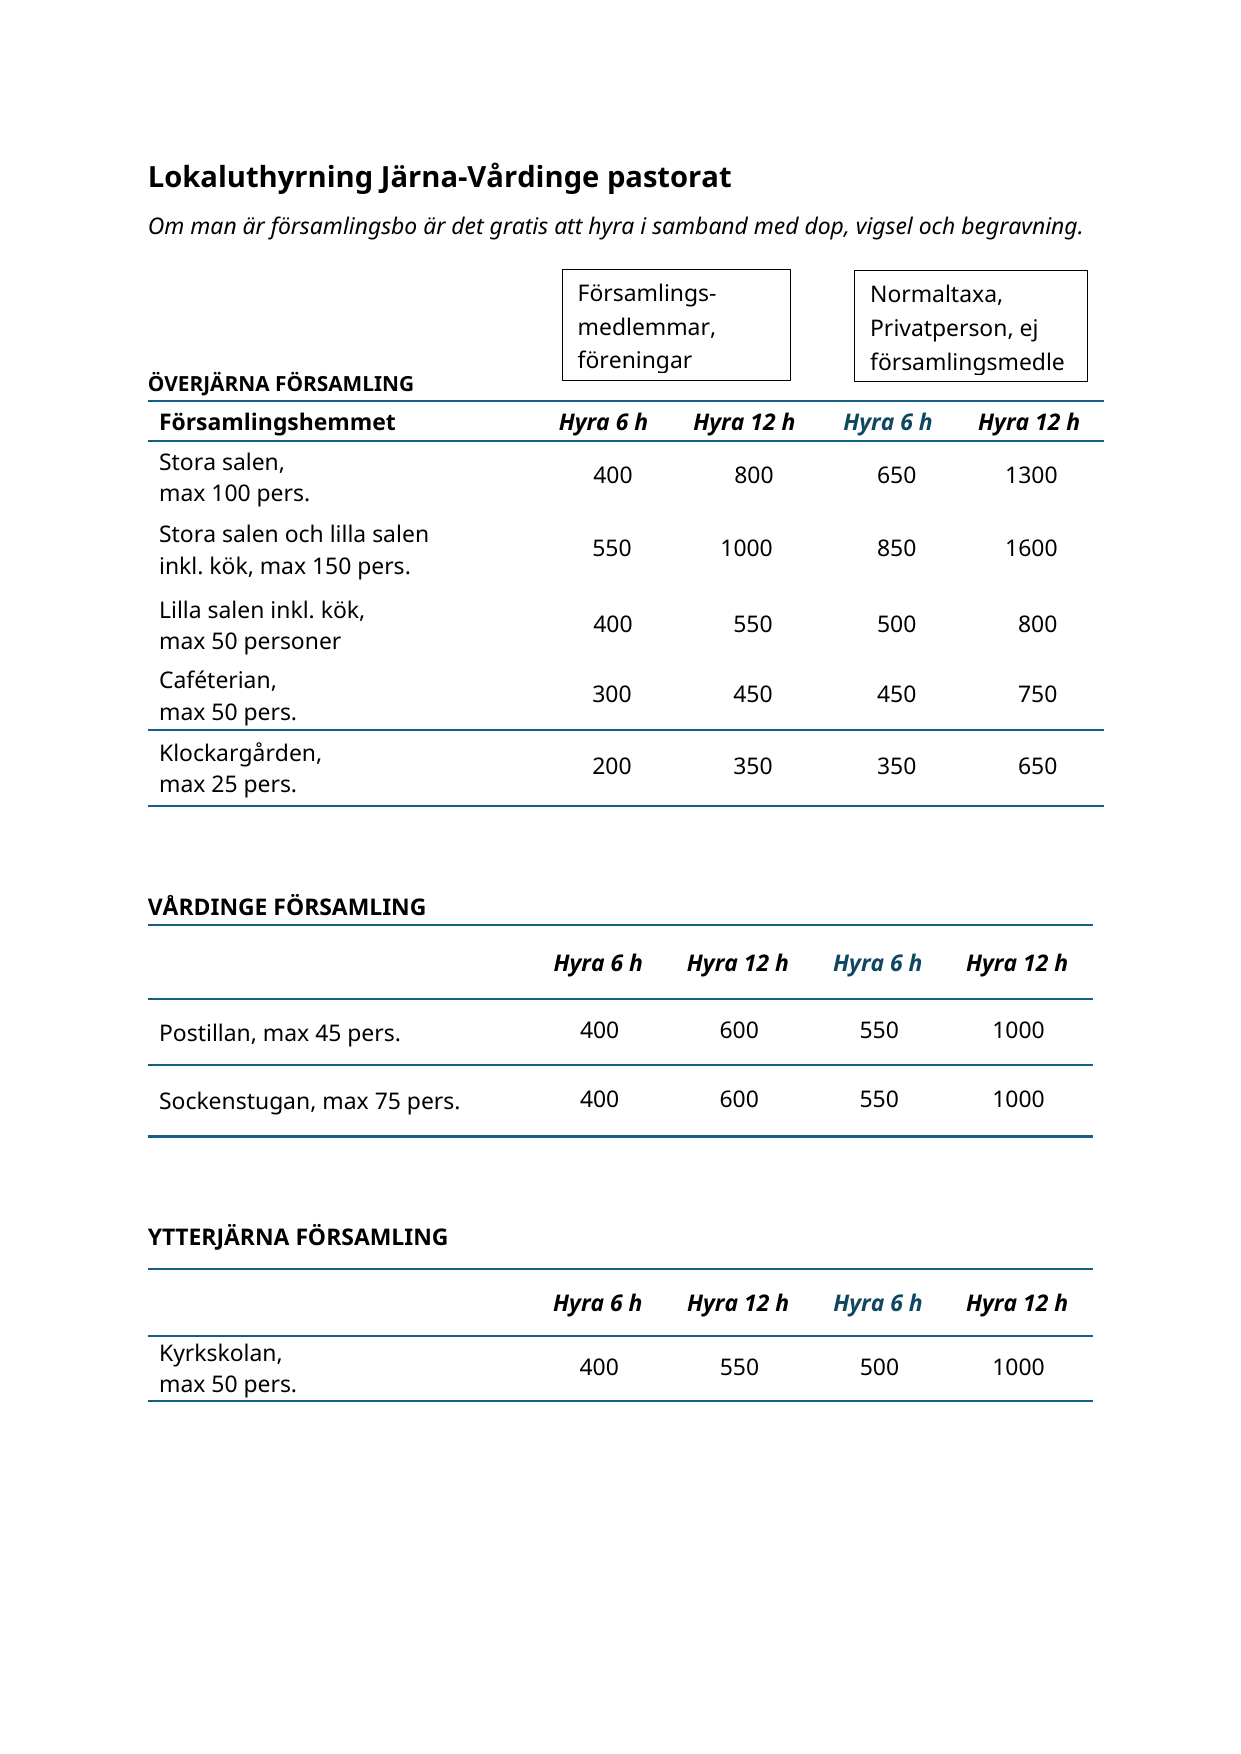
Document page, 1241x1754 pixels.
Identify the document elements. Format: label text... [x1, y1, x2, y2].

text Lokaluthyrning Järna-Vårdinge pastorat [148, 156, 1093, 196]
table_cell 1000 [944, 1066, 1093, 1135]
table_header Hyra 6 h [815, 1270, 944, 1335]
table_header Hyra 6 h [539, 402, 670, 440]
table_cell Klockargården, max 25 pers. [148, 731, 539, 805]
table_cell 650 [821, 442, 957, 512]
table_header Hyra 12 h [664, 1270, 814, 1335]
table_cell 650 [957, 731, 1103, 805]
table_header Hyra 12 h [957, 402, 1103, 440]
table_cell 400 [539, 588, 670, 663]
table_cell 400 [535, 1000, 664, 1064]
table_cell Caféterian, max 50 pers. [148, 663, 539, 729]
text YTTERJÄRNA FÖRSAMLING [148, 1221, 1093, 1252]
table_cell 1000 [944, 1337, 1093, 1399]
table_cell 600 [664, 1000, 814, 1064]
table_cell 400 [535, 1066, 664, 1135]
table_header Hyra 6 h [814, 926, 944, 998]
table_header Hyra 12 h [944, 926, 1093, 998]
table_header Församlingshemmet [148, 402, 539, 440]
table_cell 750 [957, 663, 1103, 729]
table_cell 300 [539, 663, 670, 729]
table_header Hyra 12 h [664, 926, 814, 998]
table_cell 550 [539, 512, 670, 587]
table_cell Stora salen, max 100 pers. [148, 442, 539, 512]
table_header Hyra 6 h [535, 926, 664, 998]
table_cell Lilla salen inkl. kök, max 50 personer [148, 588, 539, 663]
table_cell 350 [821, 731, 957, 805]
text ÖVERJÄRNA FÖRSAMLING [148, 369, 1093, 398]
table_cell Sockenstugan, max 75 pers. [148, 1066, 535, 1135]
text Om man är församlingsbo är det gratis att hyra i samband med dop, vigsel och begravning. [148, 210, 1093, 241]
table_cell 400 [539, 442, 670, 512]
text VÅRDINGE FÖRSAMLING [148, 891, 1093, 922]
table_cell 450 [670, 663, 821, 729]
table_cell 800 [670, 442, 821, 512]
table_cell 450 [821, 663, 957, 729]
table_header [148, 1270, 534, 1335]
table_cell 1000 [670, 512, 821, 587]
table_cell 800 [957, 588, 1103, 663]
table_cell 850 [821, 512, 957, 587]
table_cell 550 [814, 1066, 944, 1135]
table_cell 550 [670, 588, 821, 663]
table_header [148, 926, 535, 998]
table_cell Kyrkskolan, max 50 pers. [148, 1337, 534, 1399]
table_header Hyra 12 h [670, 402, 821, 440]
table_cell Stora salen och lilla salen inkl. kök, max 150 pers. [148, 512, 539, 587]
table_cell 550 [664, 1337, 814, 1399]
table_cell 1600 [957, 512, 1103, 587]
table_cell 550 [814, 1000, 944, 1064]
table_cell 500 [815, 1337, 944, 1399]
table_header Hyra 6 h [534, 1270, 664, 1335]
table_cell 200 [539, 731, 670, 805]
table_cell 500 [821, 588, 957, 663]
table_header Hyra 6 h [821, 402, 957, 440]
table_cell 400 [534, 1337, 664, 1399]
table_header Hyra 12 h [944, 1270, 1093, 1335]
table_cell 1000 [944, 1000, 1093, 1064]
table_cell Postillan, max 45 pers. [148, 1000, 535, 1064]
table_cell 600 [664, 1066, 814, 1135]
table_cell 1300 [957, 442, 1103, 512]
table_cell 350 [670, 731, 821, 805]
